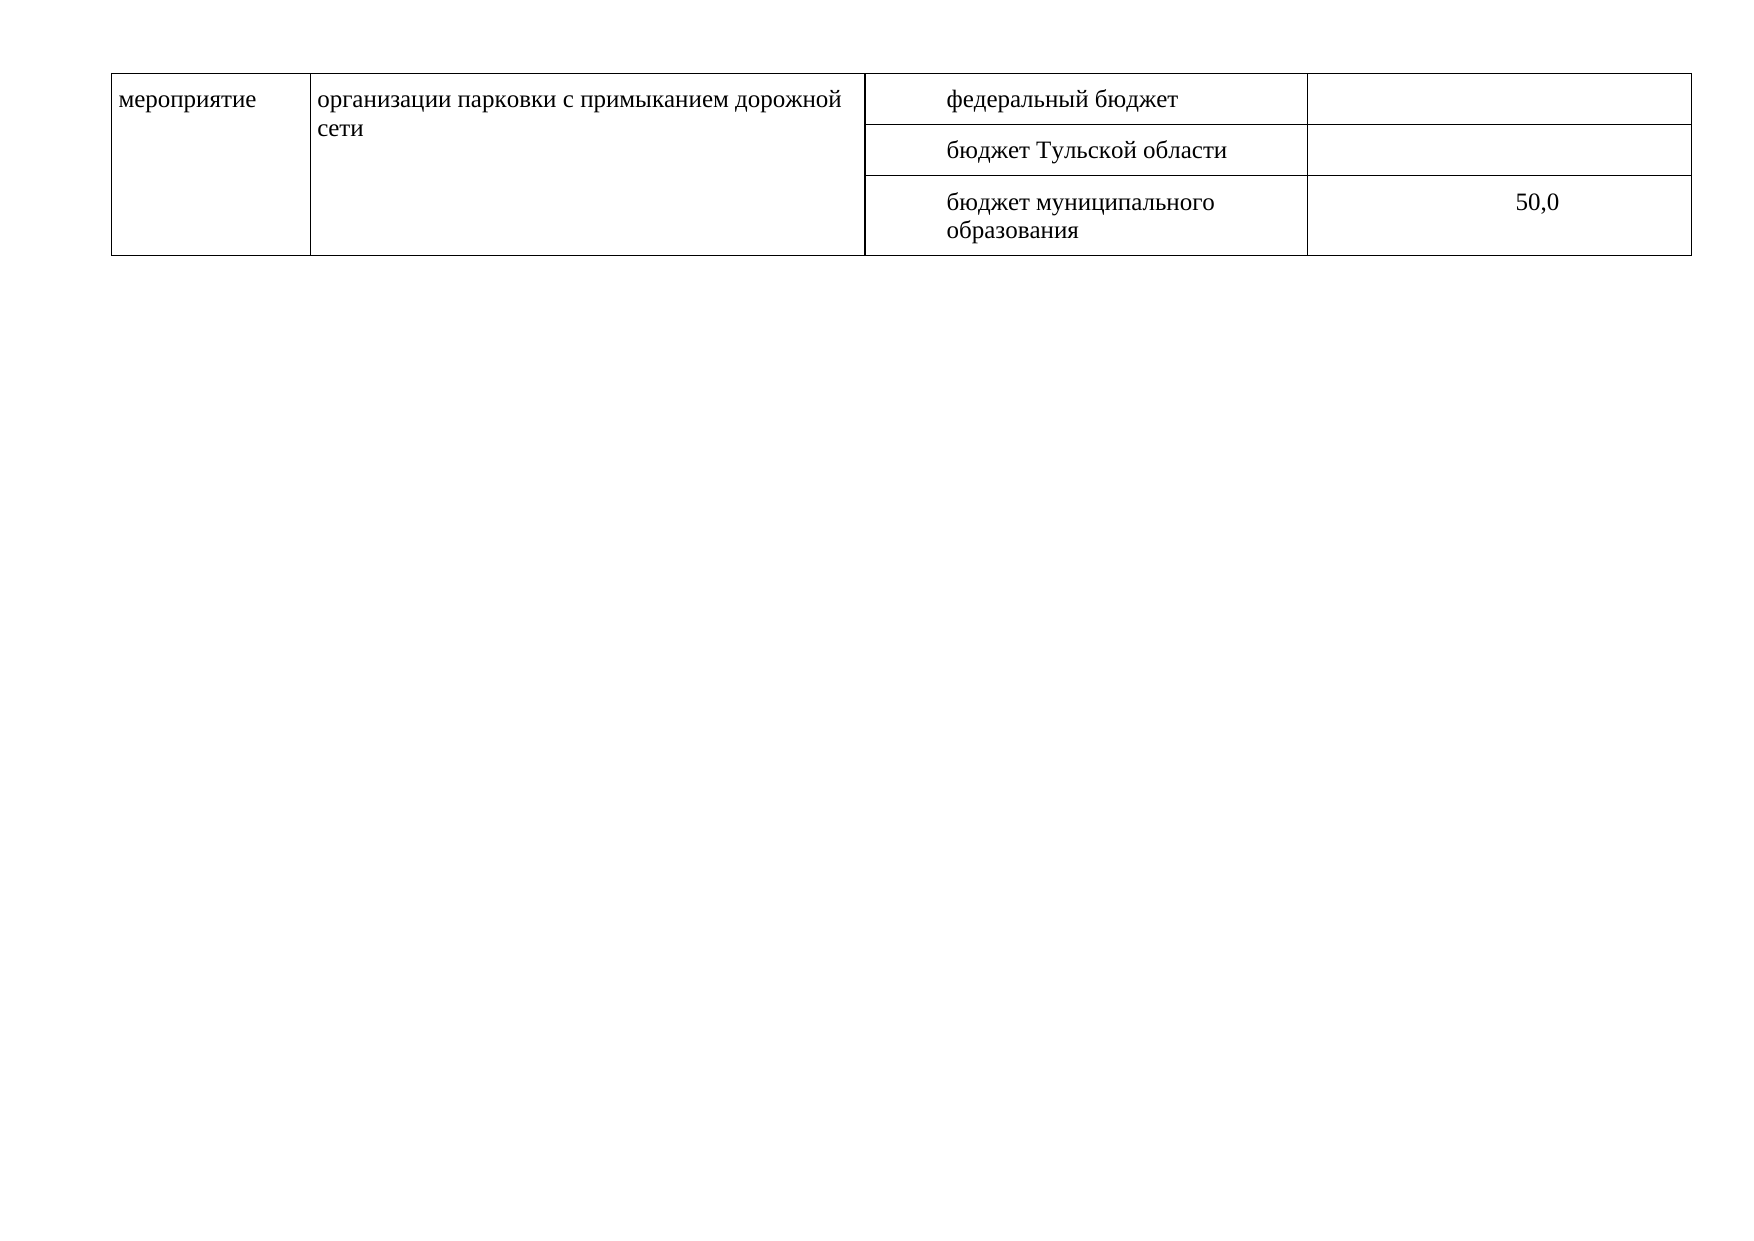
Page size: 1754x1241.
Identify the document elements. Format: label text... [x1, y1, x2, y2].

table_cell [112, 74, 310, 255]
table_cell федеральный бюджет [866, 74, 1307, 124]
table_cell бюджет Тульской области [866, 125, 1307, 175]
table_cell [311, 74, 864, 255]
table_cell [1308, 125, 1691, 175]
table_cell [1308, 74, 1691, 124]
table_cell 50,0 [1308, 176, 1691, 255]
table_cell бюджет муниципального образования [866, 176, 1307, 255]
